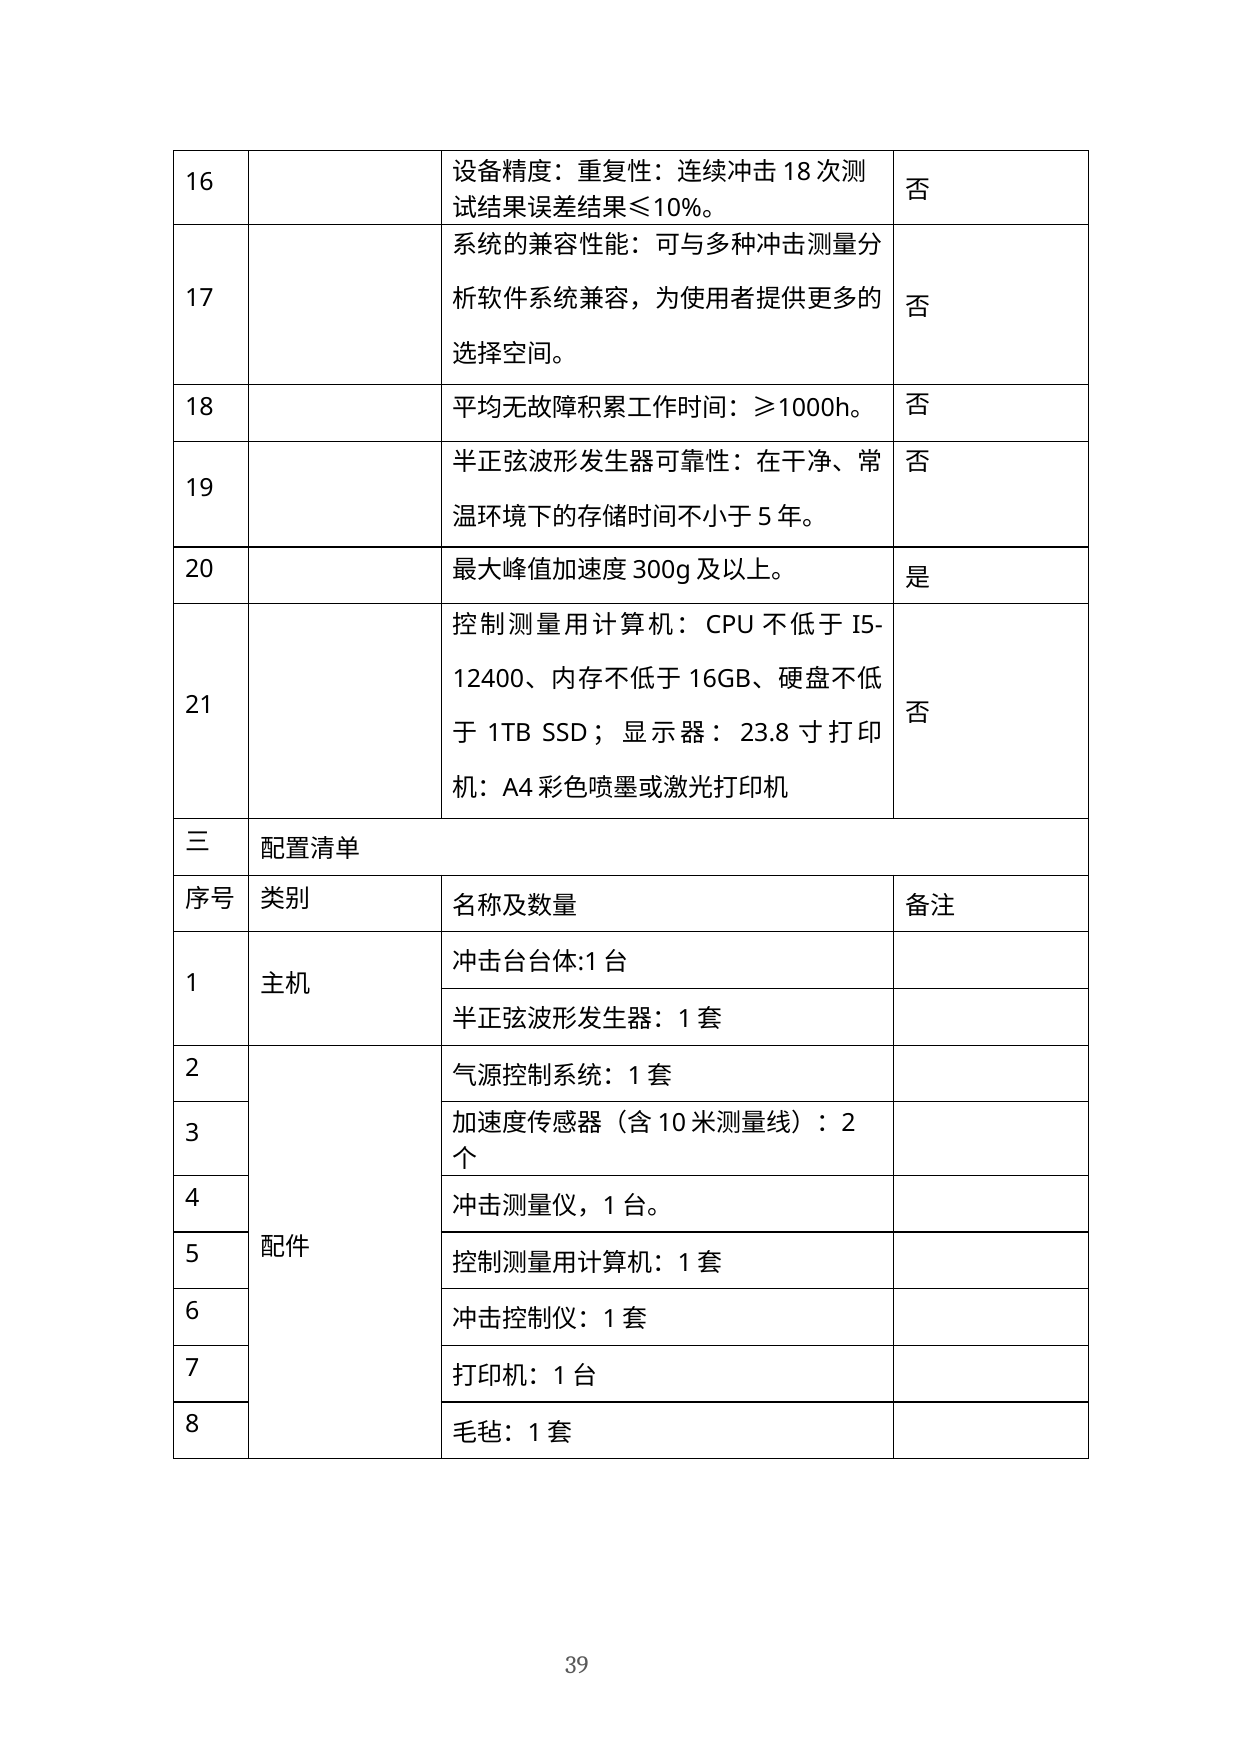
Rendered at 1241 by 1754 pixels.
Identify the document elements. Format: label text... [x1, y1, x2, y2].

table_cell 冲击测量仪，1台。 [442, 1176, 893, 1231]
table_cell [894, 1289, 1088, 1345]
table_cell 17 [174, 225, 248, 384]
table_cell 20 [174, 548, 248, 603]
table_cell 21 [174, 604, 248, 818]
table_cell 4 [174, 1176, 248, 1231]
table_cell [249, 151, 441, 223]
table_cell 气源控制系统：1套 [442, 1046, 893, 1101]
table_cell 配件 [249, 1046, 441, 1458]
table_cell 配置清单 [249, 819, 1088, 874]
table_cell 7 [174, 1346, 248, 1401]
table_cell 冲击台台体:1台 [442, 932, 893, 988]
table_cell 5 [174, 1233, 248, 1288]
table_cell 毛毡：1套 [442, 1403, 893, 1458]
table_cell 冲击控制仪：1套 [442, 1289, 893, 1345]
table_cell 2 [174, 1046, 248, 1101]
table_cell 控制测量用计算机：1套 [442, 1233, 893, 1288]
table_cell 否 [894, 225, 1088, 384]
table_cell 18 [174, 385, 248, 441]
table_cell 序号 [174, 876, 248, 931]
table_cell 加速度传感器（含10米测量线）：2个 [442, 1102, 893, 1175]
table_cell [249, 385, 441, 441]
table_cell 类别 [249, 876, 441, 931]
table_cell 三 [174, 819, 248, 874]
table_cell [894, 1046, 1088, 1101]
table_cell [894, 1176, 1088, 1231]
table_cell 6 [174, 1289, 248, 1345]
table_cell [249, 604, 441, 818]
table_cell 半正弦波形发生器可靠性：在干净、常温环境下的存储时间不小于5年。 [442, 442, 893, 546]
table_cell 控制测量用计算机：CPU不低于I5-12400、内存不低于16GB、硬盘不低于1TB SSD；显示器：23.8寸打印机：A4彩色喷墨或激光打印机 [442, 604, 893, 818]
table_cell 半正弦波形发生器：1套 [442, 989, 893, 1044]
table_cell 否 [894, 385, 1088, 441]
table_cell 名称及数量 [442, 876, 893, 931]
table_cell [894, 1233, 1088, 1288]
table_cell 8 [174, 1403, 248, 1458]
table_cell 3 [174, 1102, 248, 1175]
table_cell 平均无故障积累工作时间：≥1000h。 [442, 385, 893, 441]
table_cell [249, 548, 441, 603]
table_cell 否 [894, 604, 1088, 818]
table_cell 是 [894, 548, 1088, 603]
table_cell 否 [894, 151, 1088, 223]
table_cell 备注 [894, 876, 1088, 931]
table_cell [894, 989, 1088, 1044]
table_cell 否 [894, 442, 1088, 546]
table_cell 主机 [249, 932, 441, 1044]
table_cell [894, 932, 1088, 988]
table_cell [249, 442, 441, 546]
table_cell 最大峰值加速度300g及以上。 [442, 548, 893, 603]
table_cell 1 [174, 932, 248, 1044]
table_cell 16 [174, 151, 248, 223]
table_cell 系统的兼容性能：可与多种冲击测量分析软件系统兼容，为使用者提供更多的选择空间。 [442, 225, 893, 384]
table_cell 19 [174, 442, 248, 546]
table_cell [894, 1403, 1088, 1458]
table_cell 打印机：1台 [442, 1346, 893, 1401]
table_cell 设备精度：重复性：连续冲击18次测试结果误差结果≤10%。 [442, 151, 893, 223]
table_cell [894, 1102, 1088, 1175]
table_cell [249, 225, 441, 384]
table_cell [894, 1346, 1088, 1401]
